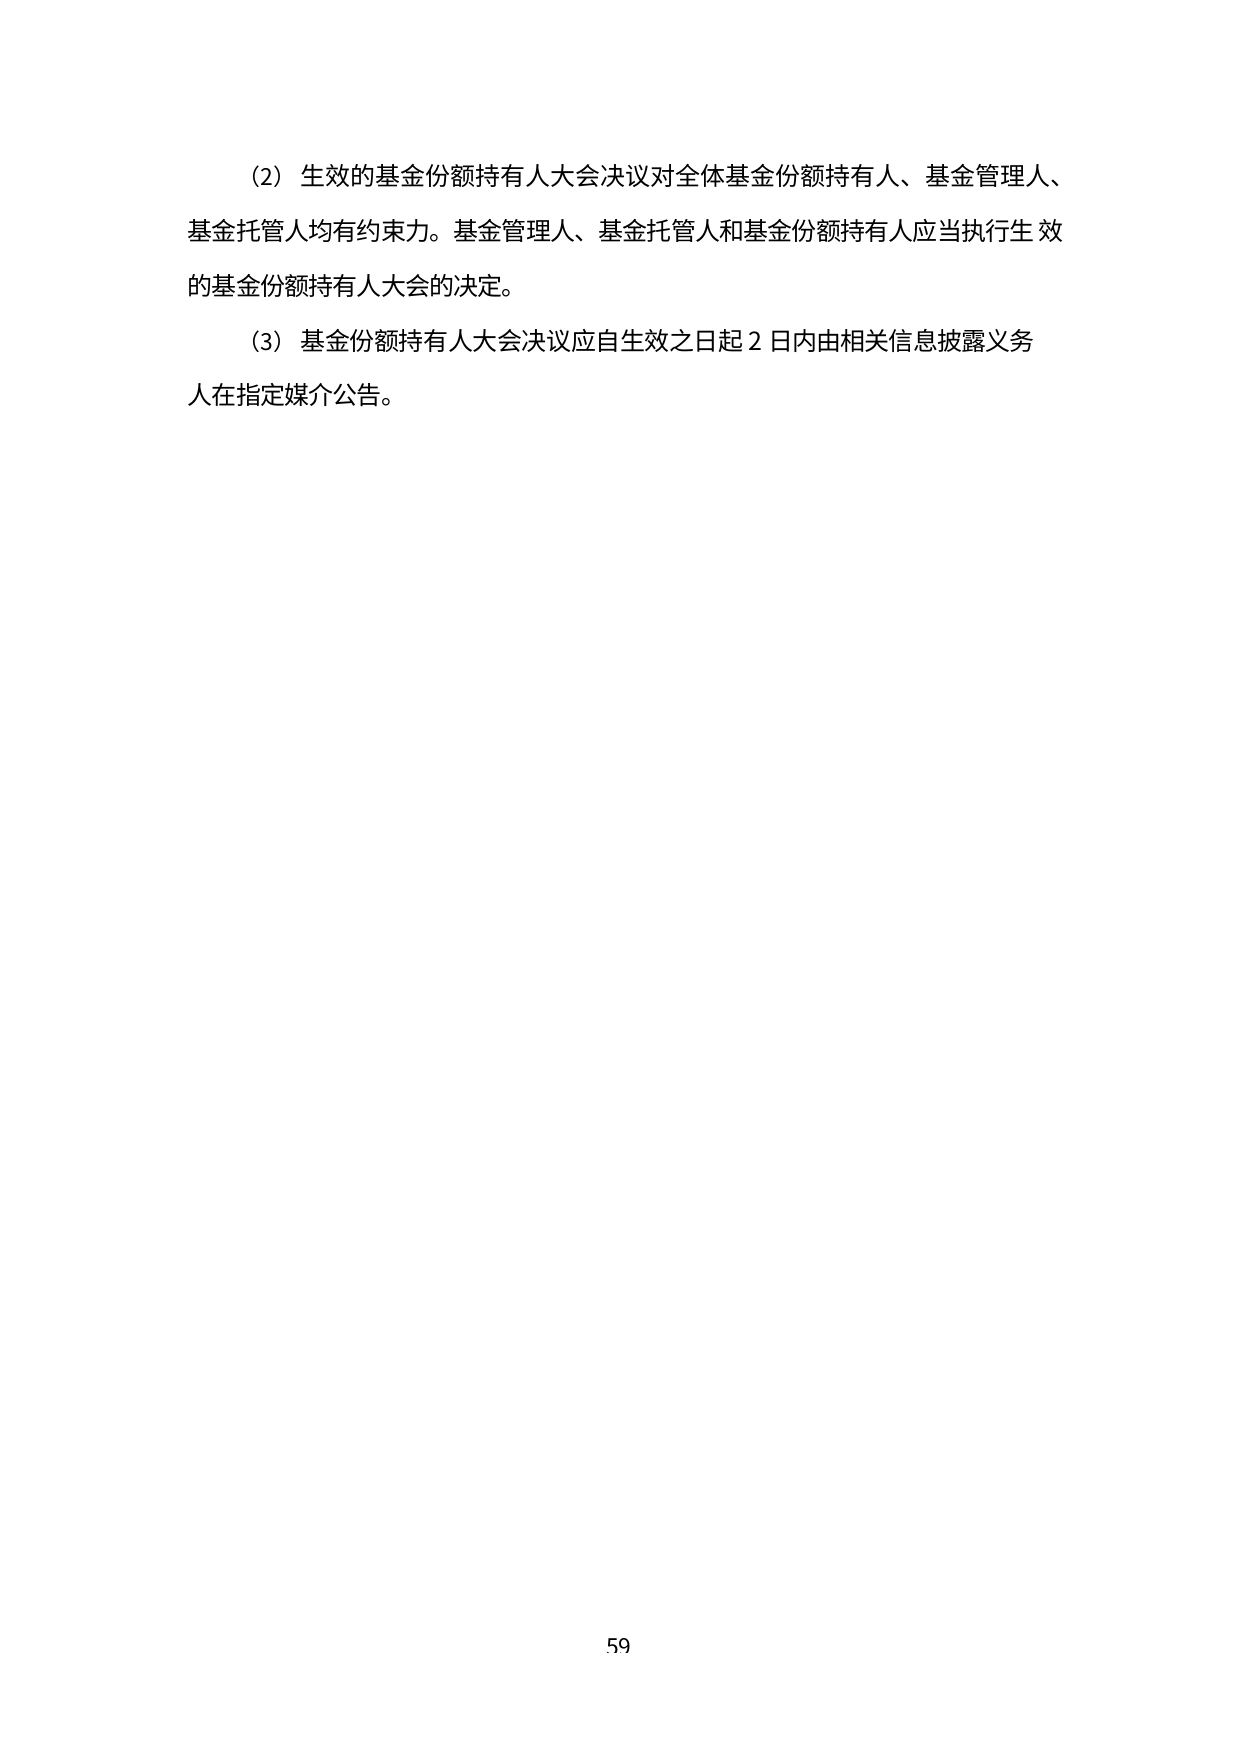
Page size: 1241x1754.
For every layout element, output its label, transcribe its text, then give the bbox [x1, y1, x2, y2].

list 基金份额持有人大会决议应自生效之日起 2 日内由相关信息披露义务人在指定媒介公告。 [187, 321, 1053, 412]
list 生效的基金份额持有人大会决议对全体基金份额持有人、基金管理人、基金托管人均有约束力。基金管理人、基金托管人和基金份额持有人应当执行生 效的基金份额持有人大会的决定。 [187, 157, 1078, 302]
